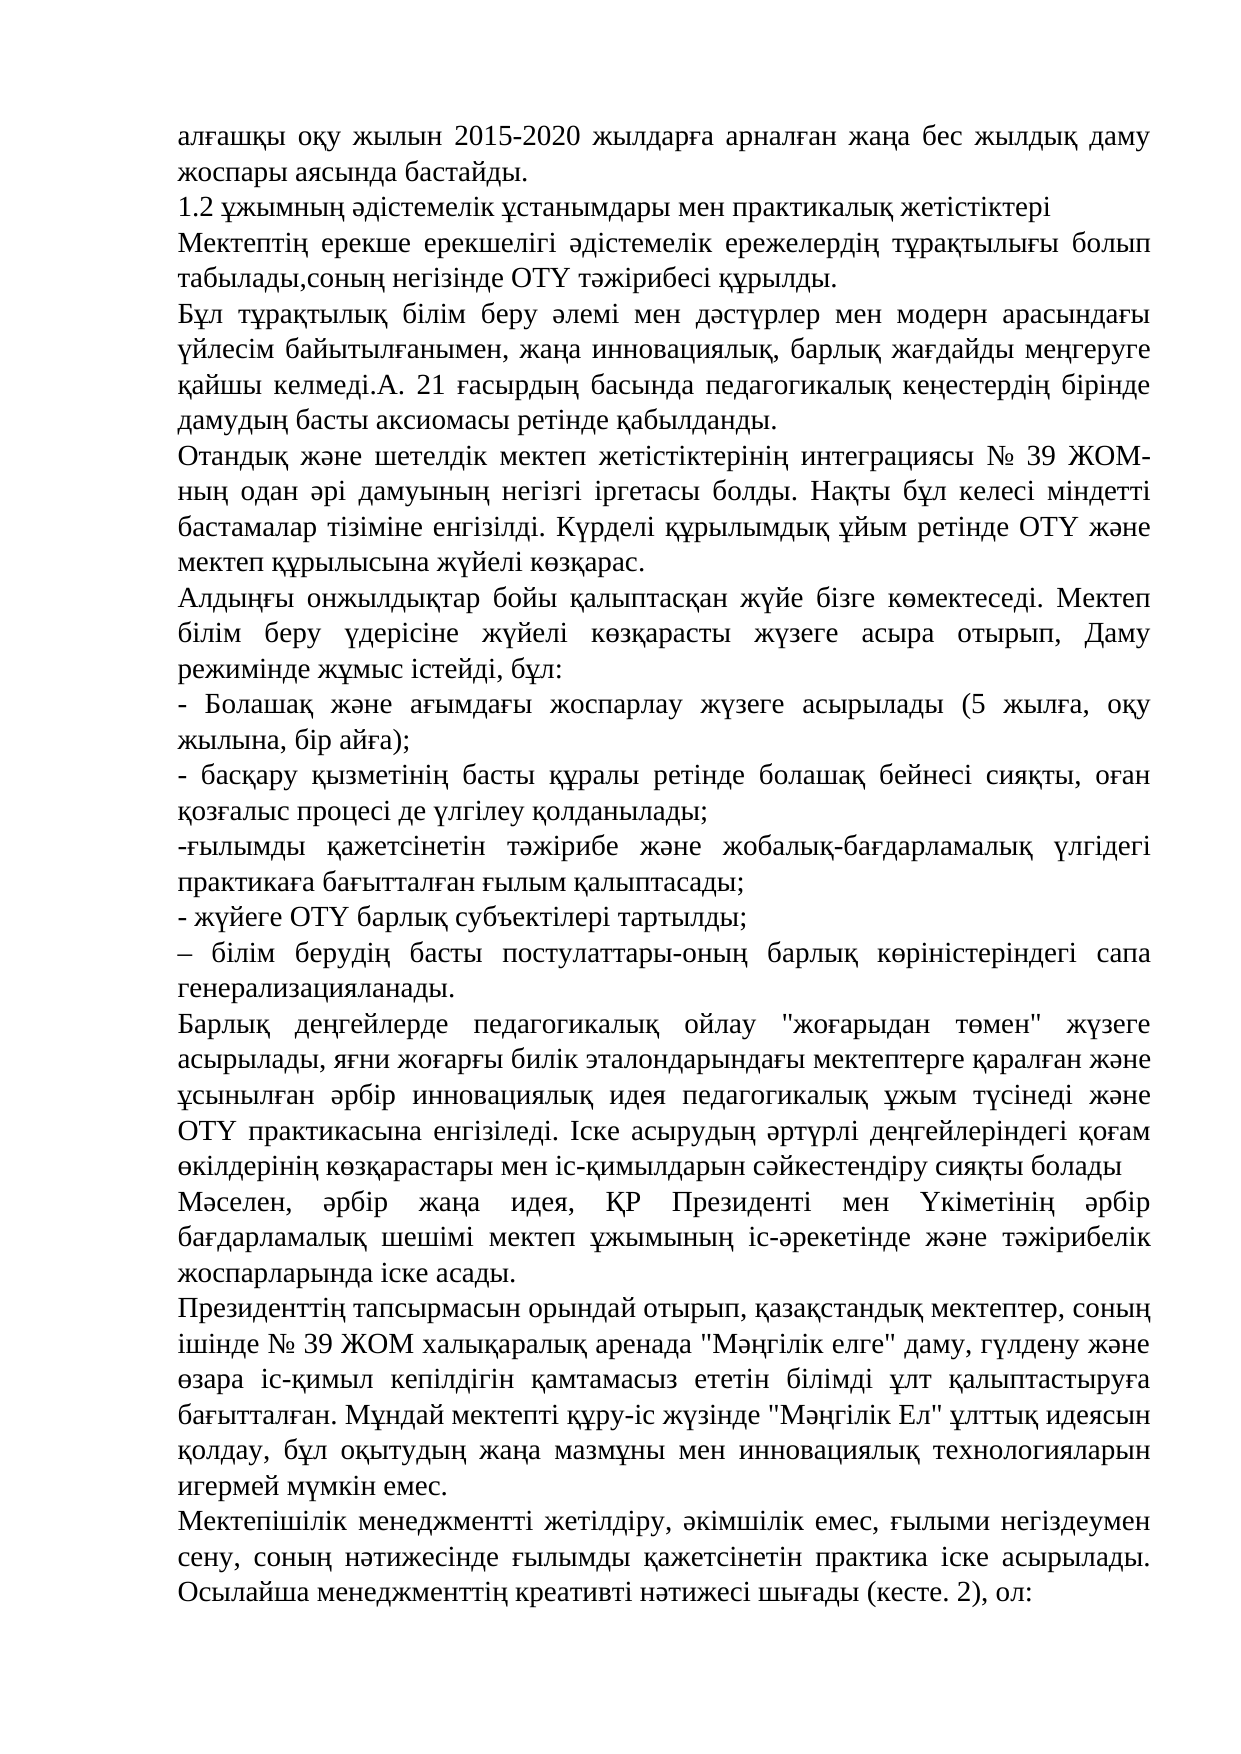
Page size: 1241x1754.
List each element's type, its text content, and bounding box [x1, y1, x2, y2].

text Бұл тұрақтылық білім беру әлемі мен дәстүрлер мен модерн арасындағы үйлесім байытылғанымен, жаңа инновациялық, барлық жағдайды меңгеруге қайшы келмеді.А. 21 ғасырдың басында педагогикалық кеңестердің бірінде дамудың басты аксиомасы ретінде қабылданды. [177, 296, 1152, 436]
text Алдыңғы онжылдықтар бойы қалыптасқан жүйе бізге көмектеседі. Мектеп білім беру үдерісіне жүйелі көзқарасты жүзеге асыра отырып, Даму режимінде жұмыс істейді, бұл: [177, 580, 1152, 684]
text - басқару қызметінің басты құралы ретінде болашақ бейнесі сияқты, оған қозғалыс процесі де үлгілеу қолданылады; [177, 757, 1152, 827]
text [177, 118, 1152, 187]
text - жүйеге ОТҮ барлық субъектілері тартылды; [177, 899, 1152, 933]
text Мектептің ерекше ерекшелігі әдістемелік ережелердің тұрақтылығы болып табылады,соның негізінде ОТҮ тәжірибесі құрылды. [177, 225, 1152, 294]
text – білім берудің басты постулаттары-оның барлық көріністеріндегі сапа генерализацияланады. [177, 935, 1152, 1004]
text Барлық деңгейлерде педагогикалық ойлау "жоғарыдан төмен" жүзеге асырылады, яғни жоғарғы билік эталондарындағы мектептерге қаралған және ұсынылған әрбір инновациялық идея педагогикалық ұжым түсінеді және ОТҮ практикасына енгізіледі. Іске асырудың әртүрлі деңгейлеріндегі қоғам өкілдерінің көзқарастары мен іс-қимылдарын сәйкестендіру сияқты болады [177, 1006, 1152, 1182]
text - Болашақ және ағымдағы жоспарлау жүзеге асырылады (5 жылға, оқу жылына, бір айға); [177, 686, 1152, 756]
text Отандық және шетелдік мектеп жетістіктерінің интеграциясы № 39 ЖОМ-ның одан әрі дамуының негізгі іргетасы болды. Нақты бұл келесі міндетті бастамалар тізіміне енгізілді. Күрделі құрылымдық ұйым ретінде ОТҮ және мектеп құрылысына жүйелі көзқарас. [177, 438, 1152, 578]
text -ғылымды қажетсінетін тәжірибе және жобалық-бағдарламалық үлгідегі практикаға бағытталған ғылым қалыптасады; [177, 828, 1152, 898]
text Мәселен, әрбір жаңа идея, ҚР Президенті мен Үкіметінің әрбір бағдарламалық шешімі мектеп ұжымының іс-әрекетінде және тәжірибелік жоспарларында іске асады. [177, 1184, 1152, 1288]
text Мектепішілік менеджментті жетілдіру, әкімшілік емес, ғылыми негіздеумен сену, соның нәтижесінде ғылымды қажетсінетін практика іске асырылады. Осылайша менеджменттің креативті нәтижесі шығады (кесте. 2), ол: [177, 1503, 1152, 1608]
text 1.2 ұжымның әдістемелік ұстанымдары мен практикалық жетістіктері [177, 189, 1152, 223]
text Президенттің тапсырмасын орындай отырып, қазақстандық мектептер, соның ішінде № 39 ЖОМ халықаралық аренада "Мәңгілік елге" даму, гүлдену және өзара іс-қимыл кепілдігін қамтамасыз ететін білімді ұлт қалыптастыруға бағытталған. Мұндай мектепті құру-іс жүзінде "Мәңгілік Ел" ұлттық идеясын қолдау, бұл оқытудың жаңа мазмұны мен инновациялық технологияларын игермей мүмкін емес. [177, 1290, 1152, 1501]
